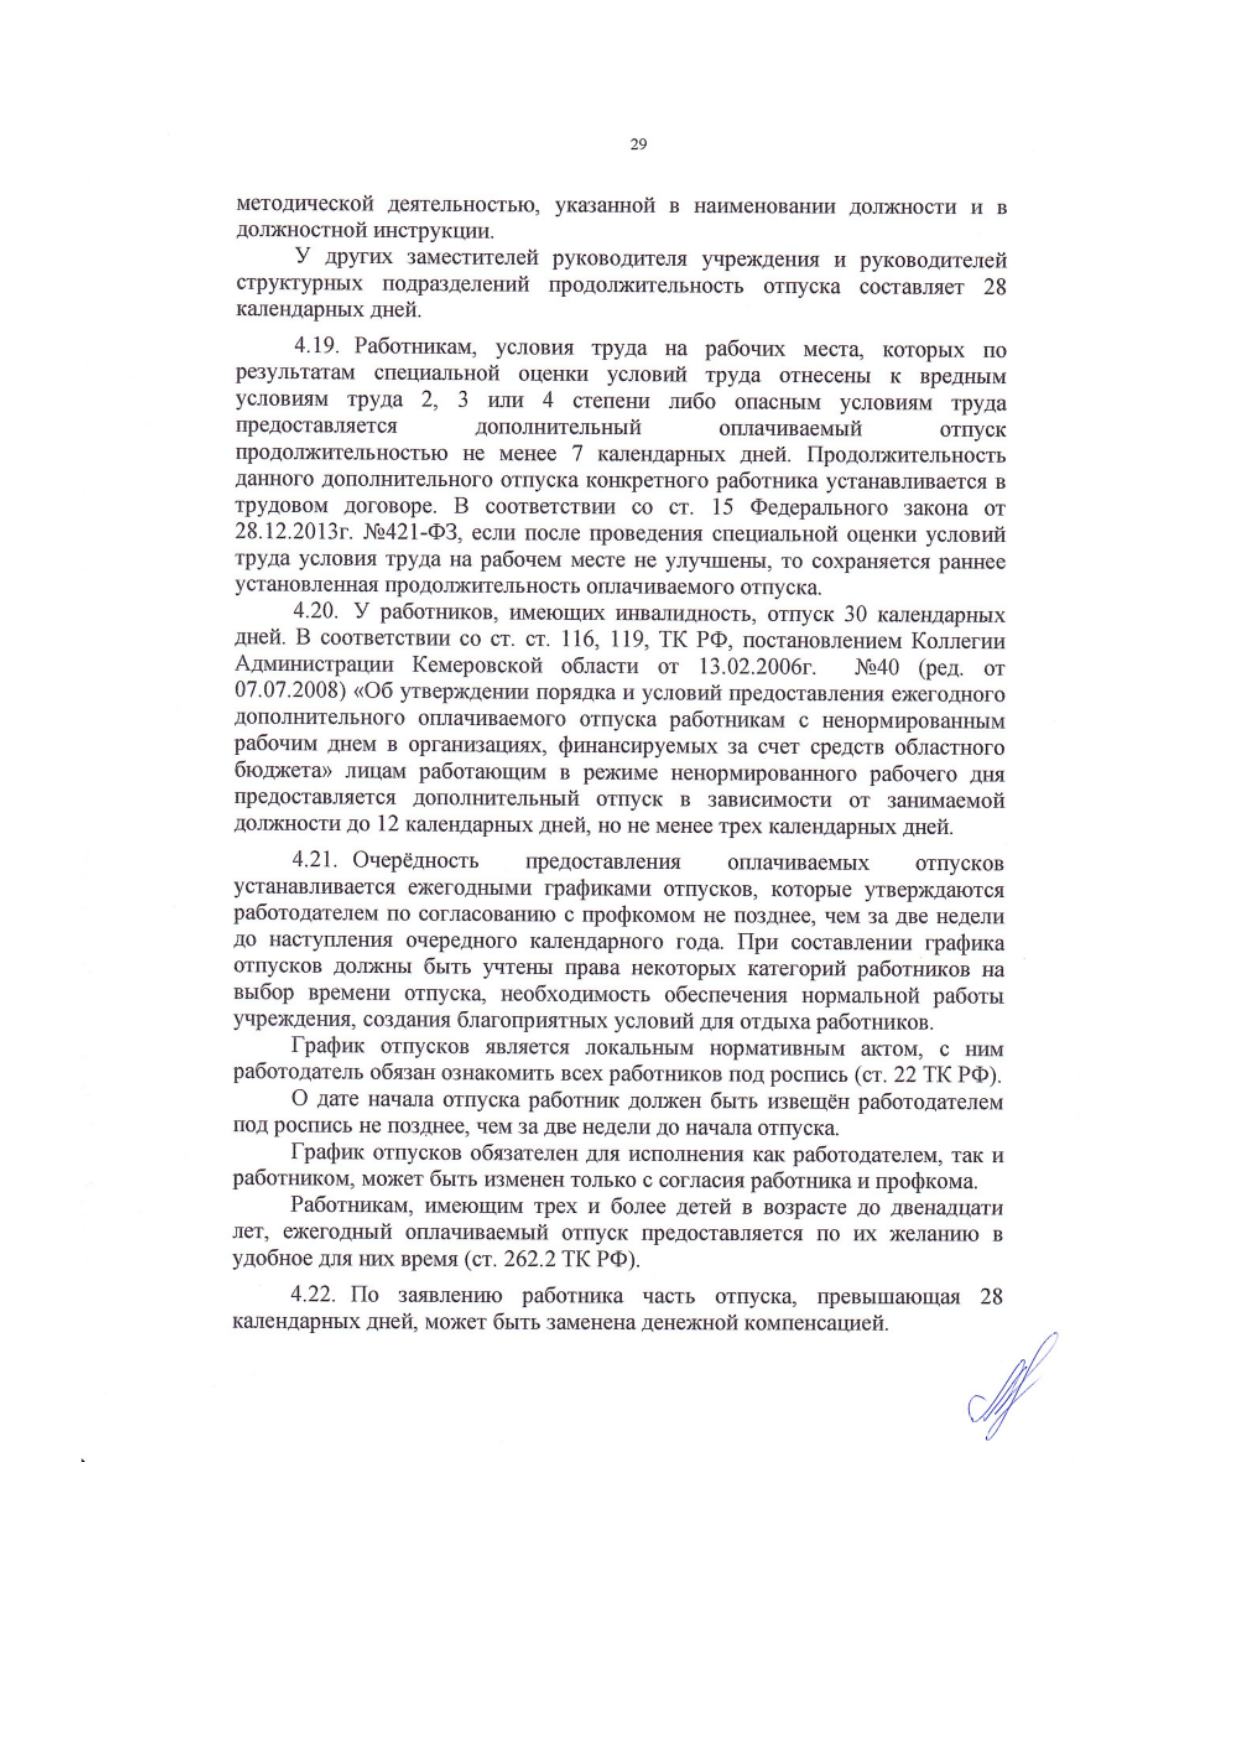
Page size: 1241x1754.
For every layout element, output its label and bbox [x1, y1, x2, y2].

picture [75, 75, 1085, 1462]
